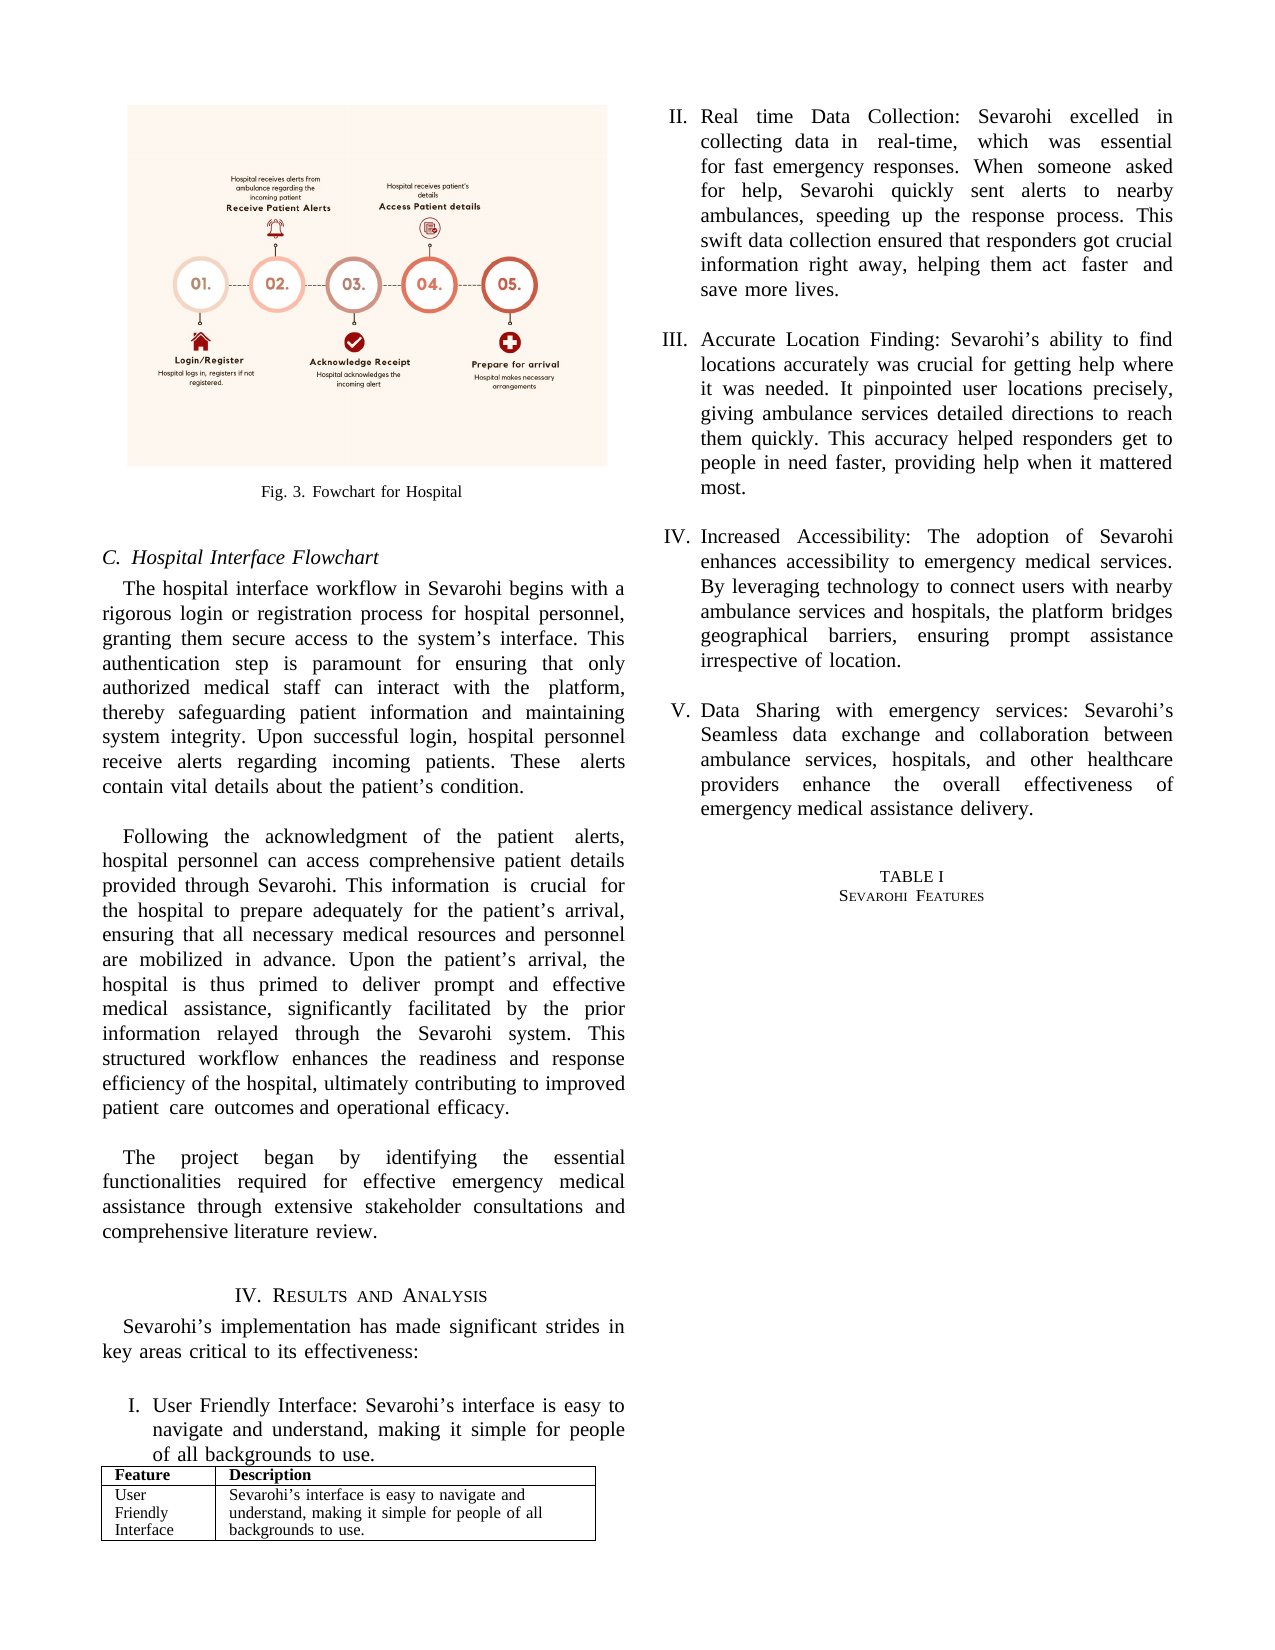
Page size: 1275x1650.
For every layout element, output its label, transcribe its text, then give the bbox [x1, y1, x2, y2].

list Hospital Interface Flowchart [102, 545, 629, 569]
list User Friendly Interface: Sevarohi’s interface is easy to navigate and understand, making it simple for people of all backgrounds to use. [128, 1393, 625, 1466]
picture [127, 105, 608, 466]
text The hospital interface workflow in Sevarohi begins with a rigorous login or registration process for hospital personnel, granting them secure access to the system’s interface. This authentication step is paramount for ensuring that only authorized medical staff can interact with the platform, thereby safeguarding patient information and maintaining system integrity. Upon successful login, hospital personnel receive alerts regarding incoming patients. These alerts contain vital details about the patient’s condition. [102, 576, 625, 798]
list Accurate Location Finding: Sevarohi’s ability to find locations accurately was crucial for getting help where it was needed. It pinpointed user locations precisely, giving ambulance services detailed directions to reach them quickly. This accuracy helped responders get to people in need faster, providing help when it mattered most. [662, 327, 1173, 499]
list Data Sharing with emergency services: Sevarohi’s Seamless data exchange and collaboration between ambulance services, hospitals, and other healthcare providers enhance the overall effectiveness of emergency medical assistance delivery. [670, 698, 1173, 820]
text Sevarohi’s implementation has made significant strides in key areas critical to its effectiveness: [102, 1314, 625, 1363]
table_cell User Friendly Interface [102, 1486, 215, 1540]
text The project began by identifying the essential functionalities required for effective emergency medical assistance through extensive stakeholder consultations and comprehensive literature review. [102, 1145, 625, 1243]
text SEVAROHI FEATURES [837, 886, 987, 905]
table_cell Sevarohi’s interface is easy to navigate and understand, making it simple for people of all backgrounds to use. [216, 1486, 595, 1540]
text TABLE I [837, 867, 987, 886]
table_header Feature [102, 1467, 215, 1484]
list RESULTS AND ANALYSIS [234, 1283, 629, 1307]
text Following the acknowledgment of the patient alerts, hospital personnel can access comprehensive patient details provided through Sevarohi. This information is crucial for the hospital to prepare adequately for the patient’s arrival, ensuring that all necessary medical resources and personnel are mobilized in advance. Upon the patient’s arrival, the hospital is thus primed to deliver prompt and effective medical assistance, significantly facilitated by the prior information relayed through the Sevarohi system. This structured workflow enhances the readiness and response efficiency of the hospital, ultimately contributing to improved patient care outcomes and operational efficacy. [102, 823, 625, 1119]
table_header Description [216, 1467, 595, 1484]
text Fig. 3. Fowchart for Hospital [261, 481, 629, 501]
list Increased Accessibility: The adoption of Sevarohi enhances accessibility to emergency medical services. By leveraging technology to connect users with nearby ambulance services and hospitals, the platform bridges geographical barriers, ensuring prompt assistance irrespective of location. [663, 524, 1173, 672]
list Real time Data Collection: Sevarohi excelled in collecting data in real-time, which was essential for fast emergency responses. When someone asked for help, Sevarohi quickly sent alerts to nearby ambulances, speeding up the response process. This swift data collection ensured that responders got crucial information right away, helping them act faster and save more lives. [669, 104, 1173, 301]
